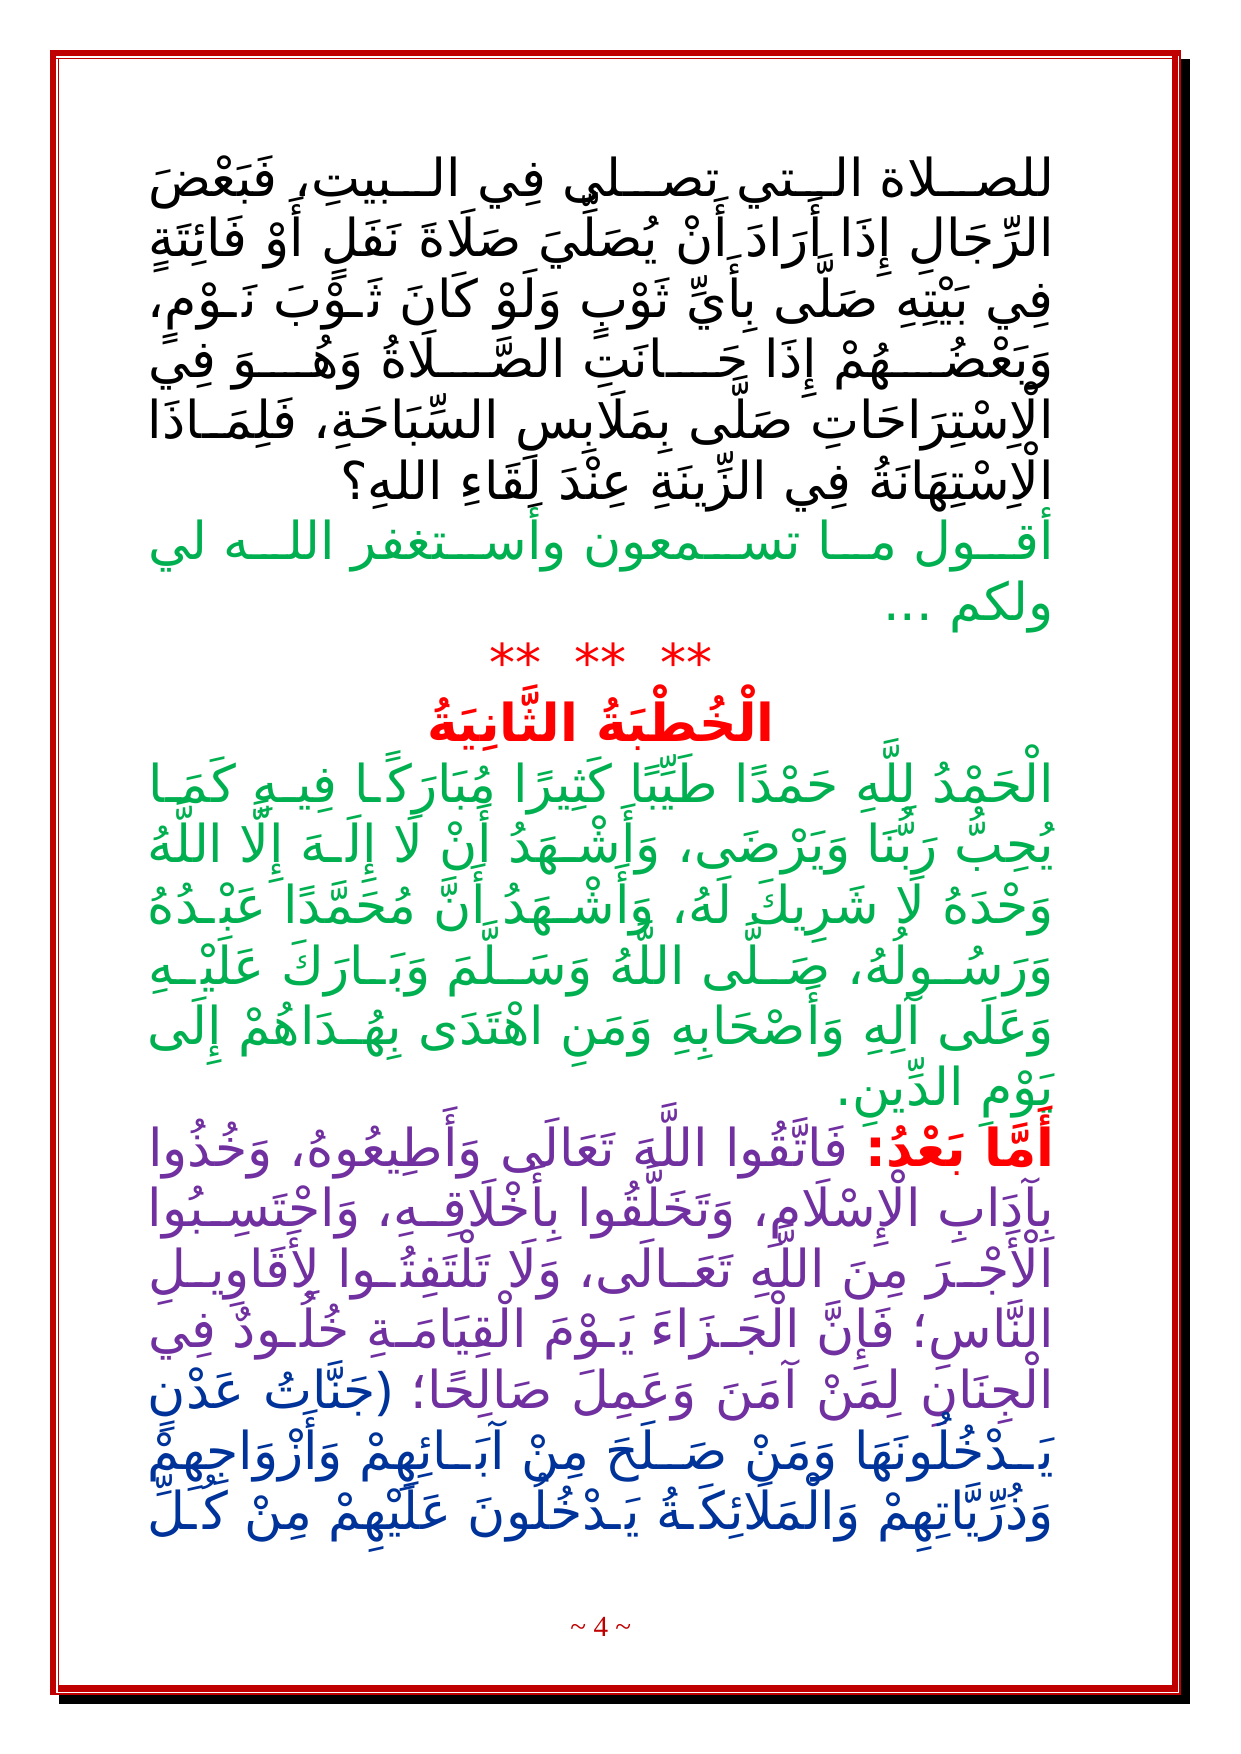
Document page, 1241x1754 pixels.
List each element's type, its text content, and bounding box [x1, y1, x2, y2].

text الْحَمْدُ لِلَّهِ حَمْدًا طَيِّبًا كَثِيرًا مُبَارَكًا فِيهِ كَمَا يُحِبُّ رَبُّنَا وَيَرْضَى، وَأَشْهَدُ أَنْ لَا إِلَهَ إِلَّا اللَّهُ وَحْدَهُ لَا شَرِيكَ لَهُ، وَأَشْهَدُ أَنَّ مُحَمَّدًا عَبْدُهُ وَرَسُولُهُ، صَلَّى اللَّهُ وَسَلَّمَ وَبَارَكَ عَلَيْهِ وَعَلَى آلِهِ وَأَصْحَابِهِ وَمَنِ اهْتَدَى بِهُدَاهُمْ إِلَى يَوْمِ الدِّينِ. [148, 754, 1054, 1118]
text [148, 148, 1054, 511]
text الْخُطْبَةُ الثَّانِيَةُ [148, 693, 1054, 754]
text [148, 1118, 1054, 1542]
text ** ** ** [148, 633, 1054, 693]
text أقول ما تسمعون وأستغفر الله لي ولكم ... [148, 511, 1054, 633]
